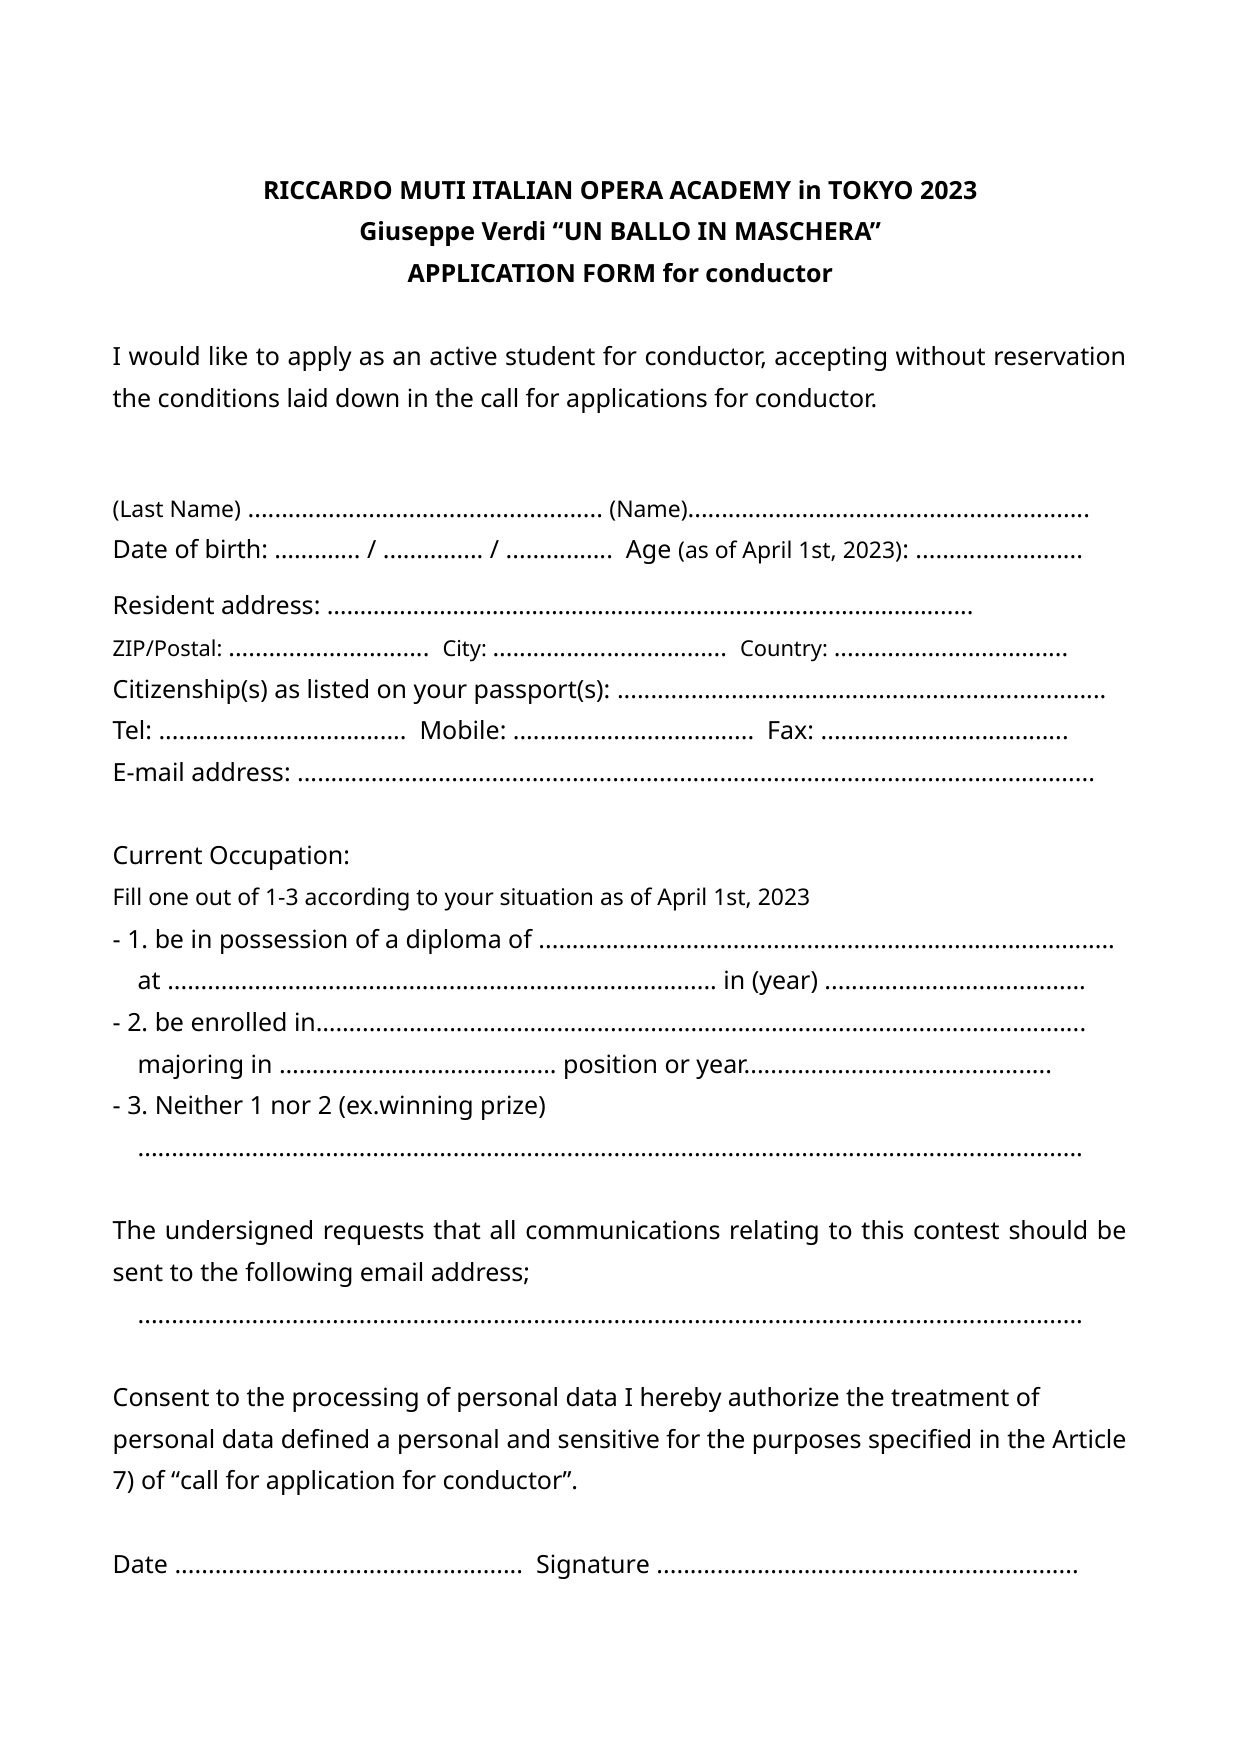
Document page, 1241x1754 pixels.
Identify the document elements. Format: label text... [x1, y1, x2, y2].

text Resident address: …………...……………………………………………………..……………...... [112, 584, 1128, 626]
text at .................................................................................. in (year) ....................................... [112, 959, 1128, 1001]
text ............................................................................................................................................. [112, 1126, 1128, 1168]
text Fill one out of 1-3 according to your situation as of April 1st, 2023 [112, 876, 1128, 918]
text The undersigned requests that all communications relating to this contest should be sent to the following email address; [112, 1209, 1128, 1293]
text ............................................................................................................................................. [112, 1293, 1128, 1334]
text (Last Name) ..................................................... (Name)............................................................ [112, 487, 1128, 528]
text - 1. be in possession of a diploma of ...................................................................................... [112, 918, 1128, 959]
text Date of birth: ……….... / ............... / ................ Age (as of April 1st, 2023): ......................... [112, 528, 1128, 570]
text I would like to apply as an active student for conductor, accepting without reservation the conditions laid down in the call for applications for conductor. [112, 335, 1128, 419]
text - 2. be enrolled in……............................................................................................................. [112, 1001, 1128, 1043]
text Current Occupation: [112, 834, 1128, 876]
text majoring in ……………………………......... position or year.............................................. [112, 1043, 1128, 1084]
text ZIP/Postal: .............................. City: ................................... Country: ................................... [112, 626, 1128, 668]
text - 3. Neither 1 nor 2 (ex.winning prize) [112, 1084, 1128, 1126]
text Citizenship(s) as listed on your passport(s): ......................................................................... [112, 668, 1128, 709]
text Tel: ..................................... Mobile: .................................... Fax: ..................................... [112, 709, 1128, 751]
text Giuseppe Verdi “UN BALLO IN MASCHERA” [112, 210, 1128, 252]
text E-mail address: ....................................................................................................................... [112, 751, 1128, 793]
text Consent to the processing of personal data I hereby authorize the treatment of personal data defined a personal and sensitive for the purposes specified in the Article 7) of “call for application for conductor”. [112, 1376, 1128, 1501]
text RICCARDO MUTI ITALIAN OPERA ACADEMY in TOKYO 2023 [112, 169, 1128, 210]
text APPLICATION FORM for conductor [112, 252, 1128, 294]
text Date .................................................... Signature ............................................................... [112, 1543, 1128, 1584]
